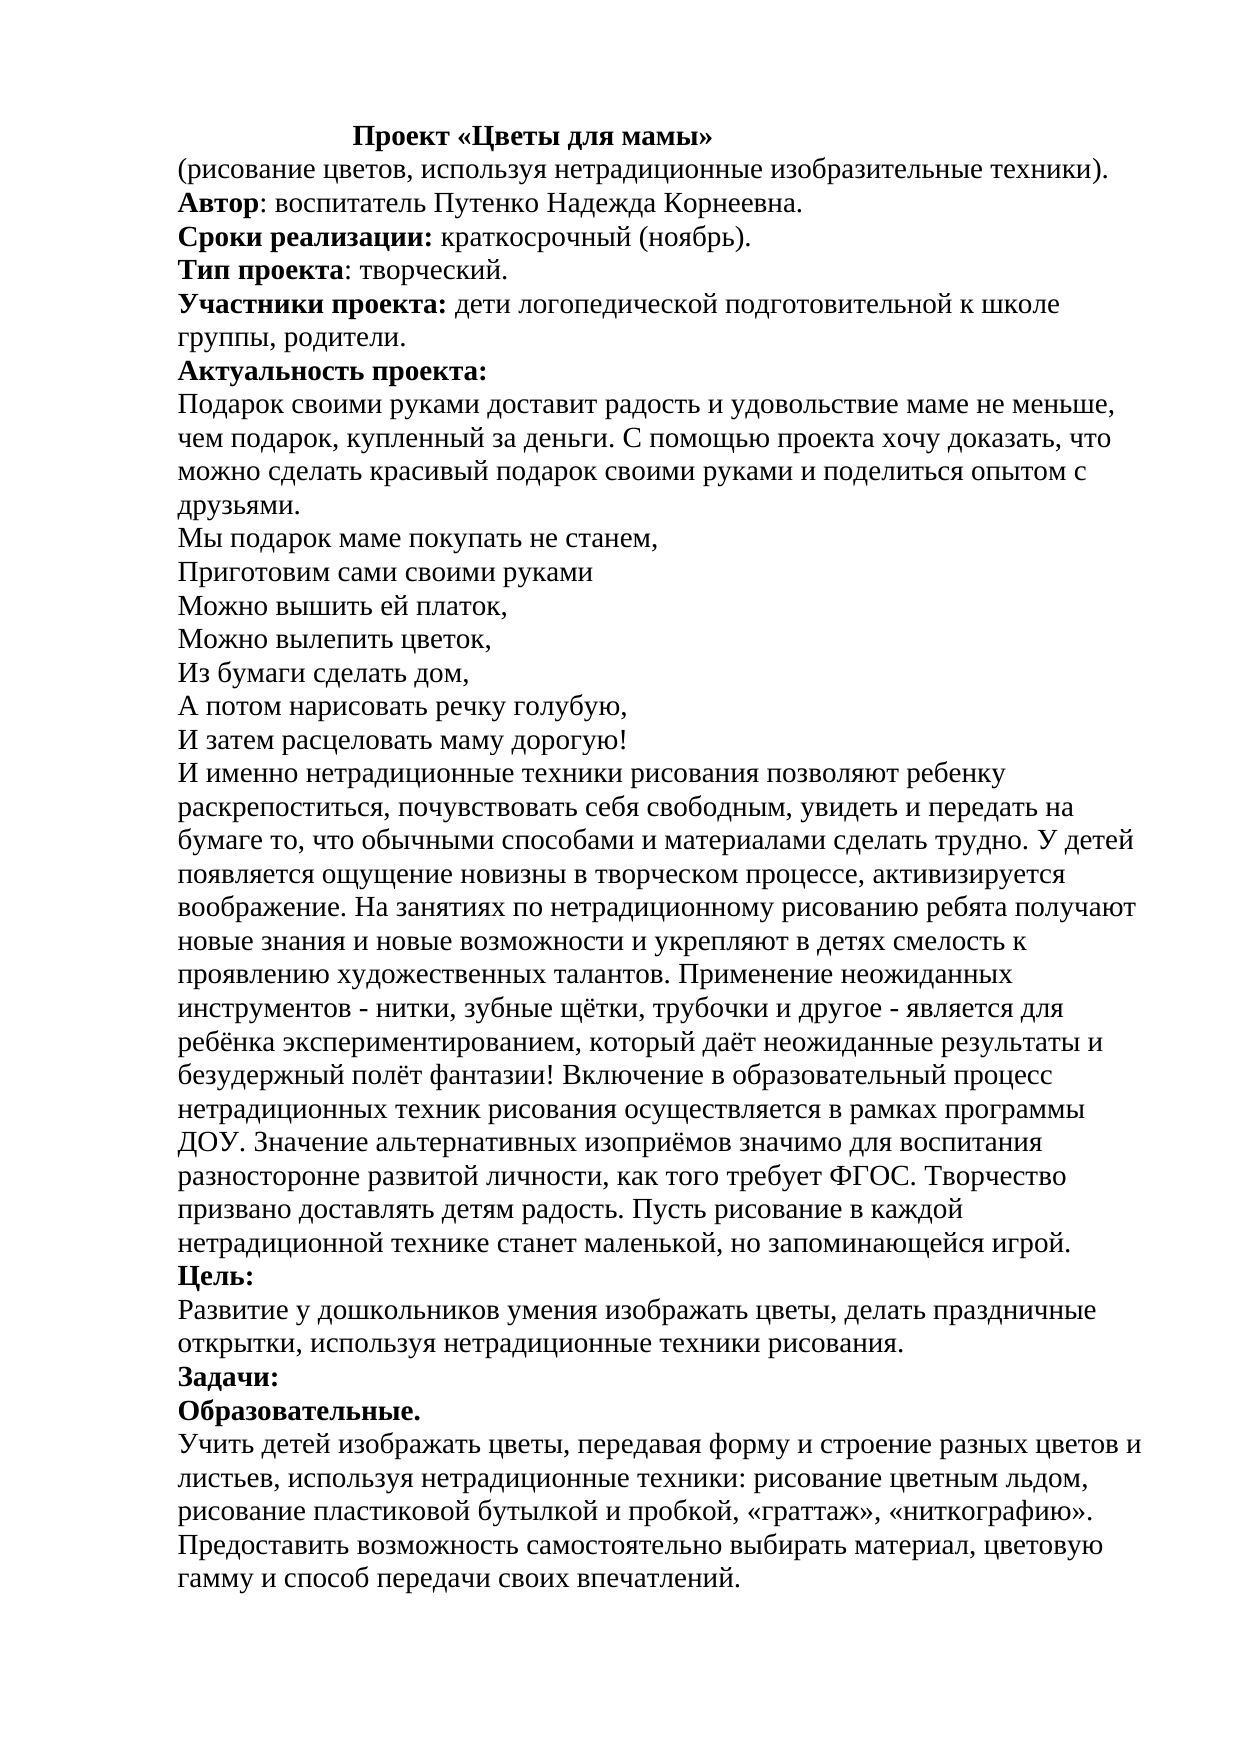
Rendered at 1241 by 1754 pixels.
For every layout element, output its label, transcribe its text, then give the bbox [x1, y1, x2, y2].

text Подарок своими руками доставит радость и удовольствие маме не меньше, чем подарок, купленный за деньги. С помощью проекта хочу доказать, что можно сделать красивый подарок своими руками и поделиться опытом с друзьями. [177, 386, 1152, 521]
text Развитие у дошкольников умения изображать цветы, делать праздничные открытки, используя нетрадиционные техники рисования. [177, 1292, 1152, 1359]
text Участники проекта: дети логопедической подготовительной к школе группы, родители. [177, 286, 1152, 353]
text Приготовим сами своими руками [177, 554, 1152, 588]
text Проект «Цветы для мамы» [177, 118, 1152, 152]
text Задачи: [177, 1359, 1152, 1393]
text Тип проекта: творческий. [177, 252, 1152, 286]
text Сроки реализации: краткосрочный (ноябрь). [177, 219, 1152, 252]
text Из бумаги сделать дом, [177, 655, 1152, 688]
text Образовательные. [177, 1393, 1152, 1426]
text Цель: [177, 1258, 1152, 1292]
text И затем расцеловать маму дорогую! [177, 722, 1152, 755]
text Можно вышить ей платок, [177, 588, 1152, 621]
text Актуальность проекта: [177, 353, 1152, 386]
text (рисование цветов, используя нетрадиционные изобразительные техники). [177, 152, 1152, 185]
text Можно вылепить цветок, [177, 621, 1152, 655]
text А потом нарисовать речку голубую, [177, 688, 1152, 722]
text Предоставить возможность самостоятельно выбирать материал, цветовую гамму и способ передачи своих впечатлений. [177, 1527, 1152, 1594]
text Мы подарок маме покупать не станем, [177, 521, 1152, 554]
text И именно нетрадиционные техники рисования позволяют ребенку раскрепоститься, почувствовать себя свободным, увидеть и передать на бумаге то, что обычными способами и материалами сделать трудно. У детей появляется ощущение новизны в творческом процессе, активизируется воображение. На занятиях по нетрадиционному рисованию ребята получают новые знания и новые возможности и укрепляют в детях смелость к проявлению художественных талантов. Применение неожиданных инструментов - нитки, зубные щётки, трубочки и другое - является для ребёнка экспериментированием, который даёт неожиданные результаты и безудержный полёт фантазии! Включение в образовательный процесс нетрадиционных техник рисования осуществляется в рамках программы ДОУ. Значение альтернативных изоприёмов значимо для воспитания разносторонне развитой личности, как того требует ФГОС. Творчество призвано доставлять детям радость. Пусть рисование в каждой нетрадиционной технике станет маленькой, но запоминающейся игрой. [177, 755, 1152, 1258]
text Учить детей изображать цветы, передавая форму и строение разных цветов и листьев, используя нетрадиционные техники: рисование цветным льдом, рисование пластиковой бутылкой и пробкой, «граттаж», «ниткографию». [177, 1426, 1152, 1527]
text Автор: воспитатель Путенко Надежда Корнеевна. [177, 185, 1152, 219]
